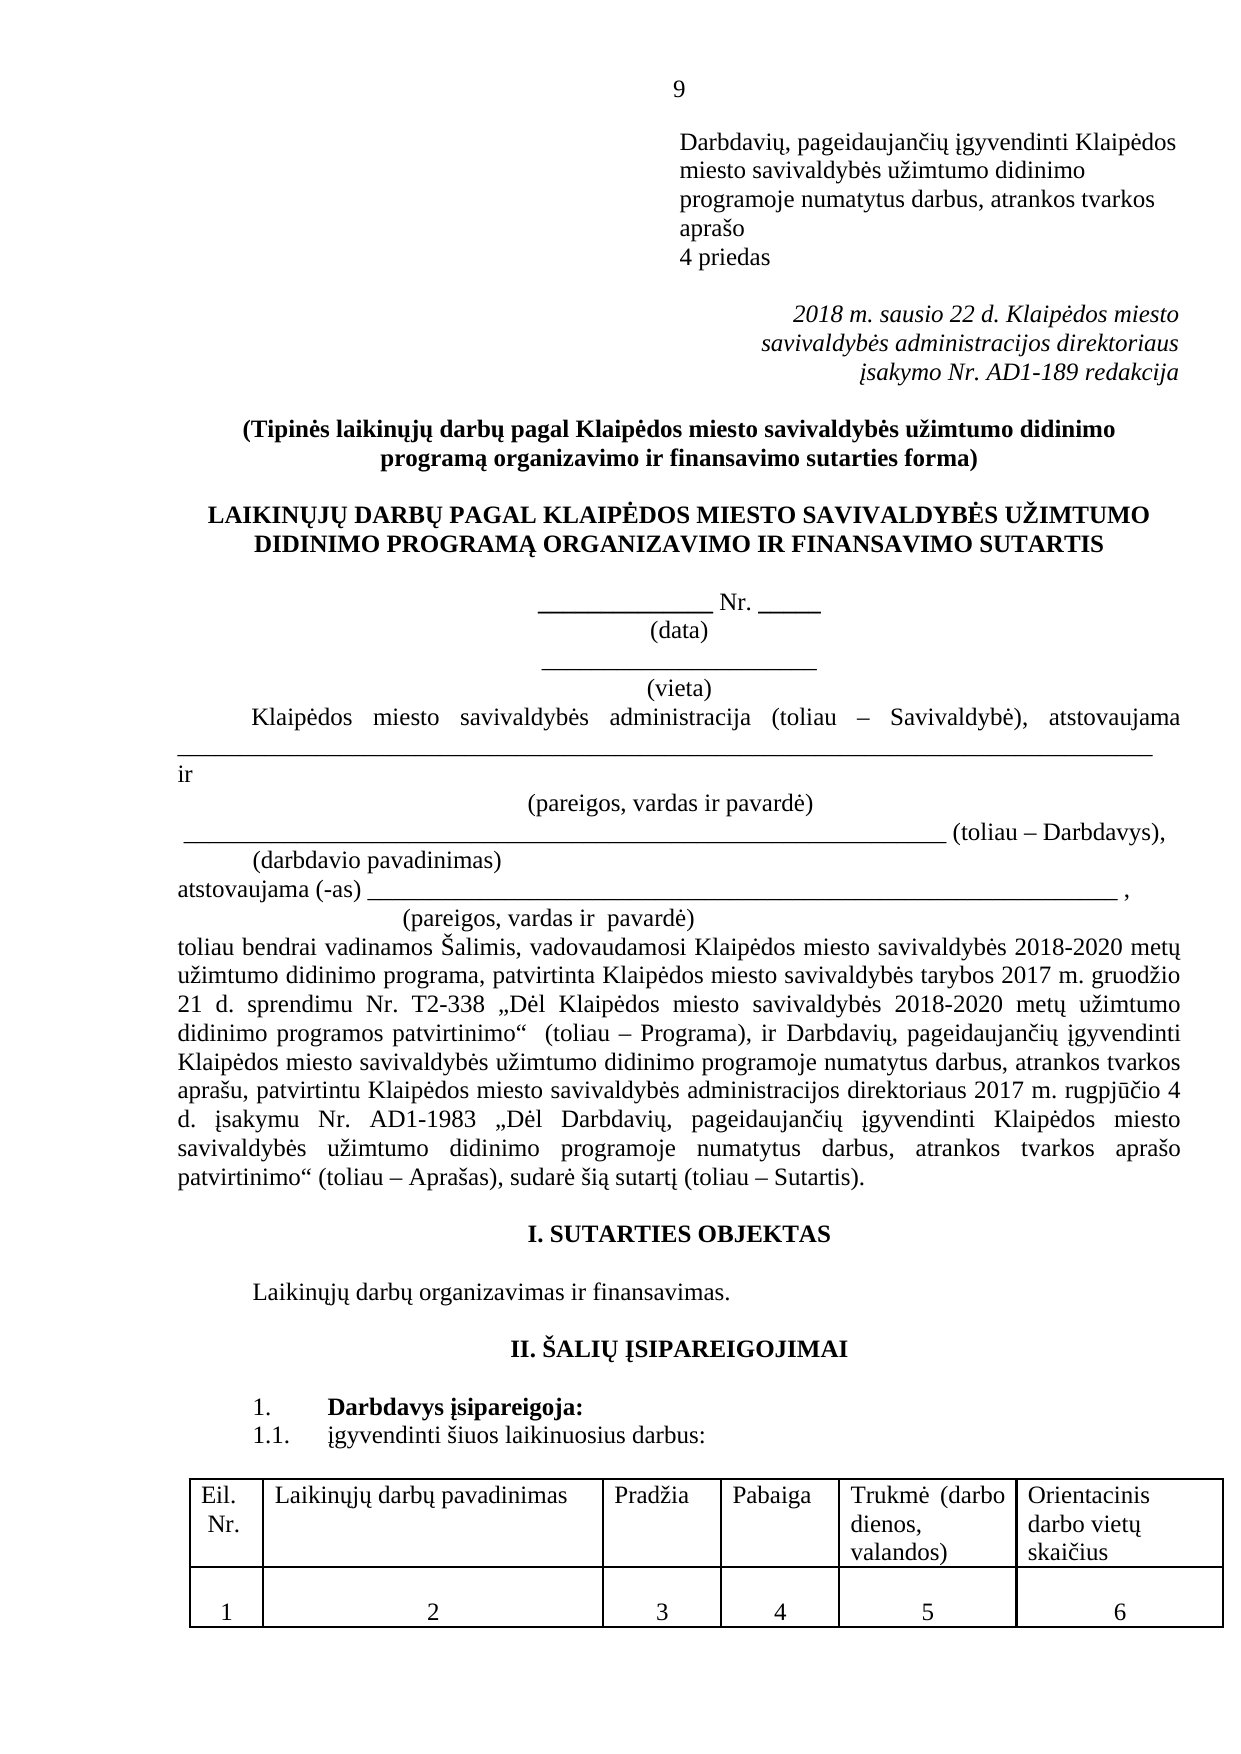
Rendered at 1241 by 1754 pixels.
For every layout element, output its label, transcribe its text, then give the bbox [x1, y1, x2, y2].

table_header Pradžia [604, 1480, 720, 1566]
text (pareigos, vardas ir pavardė) [177, 788, 1181, 817]
text Laikinųjų darbų organizavimas ir finansavimas. [177, 1277, 1181, 1305]
text ______________ Nr. _____ [177, 587, 1181, 615]
text (pareigos, vardas ir pavardė) [177, 903, 1181, 932]
table_header Eil. Nr. [191, 1480, 262, 1566]
text II. ŠALIŲ ĮSIPAREIGOJIMAI [177, 1334, 1181, 1363]
table_cell 2 [264, 1568, 602, 1626]
text (vieta) [177, 673, 1181, 702]
table_header Orientacinis darbo vietų skaičius [1018, 1480, 1222, 1566]
text ______________________ [177, 644, 1181, 673]
table_header Trukmė (darbo dienos, valandos) [840, 1480, 1015, 1566]
text programą organizavimo ir finansavimo sutarties forma) [177, 443, 1181, 472]
table_cell 6 [1018, 1568, 1222, 1626]
table_cell 4 [722, 1568, 838, 1626]
text LaiKINŲJŲ DARBŲ PAGAL KLAIPĖDOS MIESTO SAVIVALDYBĖS UŽIMTUMO DIDINIMO PROGRAMĄ ORGANIZAVIMO IR Finansavimo sutartis [177, 500, 1181, 558]
table_header Laikinųjų darbų pavadinimas [264, 1480, 602, 1566]
text 1.1. įgyvendinti šiuos laikinuosius darbus: [177, 1420, 1181, 1449]
text (data) [177, 615, 1181, 644]
text (darbdavio pavadinimas) [177, 845, 1181, 874]
table_cell 1 [191, 1568, 262, 1626]
table_cell 5 [840, 1568, 1015, 1626]
text Darbdavių, pageidaujančių įgyvendinti Klaipėdos miesto savivaldybės užimtumo didinimo programoje numatytus darbus, atrankos tvarkos aprašo [679, 127, 1181, 242]
text _____________________________________________________________ (toliau – Darbdavys), [177, 817, 1181, 845]
text 4 priedas [679, 242, 1181, 270]
text (Tipinės laikinųjų darbų pagal Klaipėdos miesto savivaldybės užimtumo didinimo [177, 414, 1181, 443]
text I. SUTARTIES OBJEKTAS [177, 1219, 1181, 1248]
text 2018 m. sausio 22 d. Klaipėdos miesto savivaldybės administracijos direktoriaus įsakymo Nr. AD1-189 redakcija [679, 299, 1181, 385]
table_cell 3 [604, 1568, 720, 1626]
text 1. Darbdavys įsipareigoja: [177, 1392, 1181, 1420]
text Klaipėdos miesto savivaldybės administracija (toliau – Savivaldybė), atstovaujama ______________________________________________________________________________ ir [177, 702, 1181, 788]
text toliau bendrai vadinamos Šalimis, vadovaudamosi Klaipėdos miesto savivaldybės 2018-2020 metų užimtumo didinimo programa, patvirtinta Klaipėdos miesto savivaldybės tarybos 2017 m. gruodžio 21 d. sprendimu Nr. T2-338 „Dėl Klaipėdos miesto savivaldybės 2018-2020 metų užimtumo didinimo programos patvirtinimo“ (toliau – Programa), ir Darbdavių, pageidaujančių įgyvendinti Klaipėdos miesto savivaldybės užimtumo didinimo programoje numatytus darbus, atrankos tvarkos aprašu, patvirtintu Klaipėdos miesto savivaldybės administracijos direktoriaus 2017 m. rugpjūčio 4 d. įsakymu Nr. AD1-1983 „Dėl Darbdavių, pageidaujančių įgyvendinti Klaipėdos miesto savivaldybės užimtumo didinimo programoje numatytus darbus, atrankos tvarkos aprašo patvirtinimo“ (toliau – Aprašas), sudarė šią sutartį (toliau – Sutartis). [177, 932, 1181, 1190]
text atstovaujama (-as) ____________________________________________________________ , [177, 874, 1181, 903]
table_header Pabaiga [722, 1480, 838, 1566]
